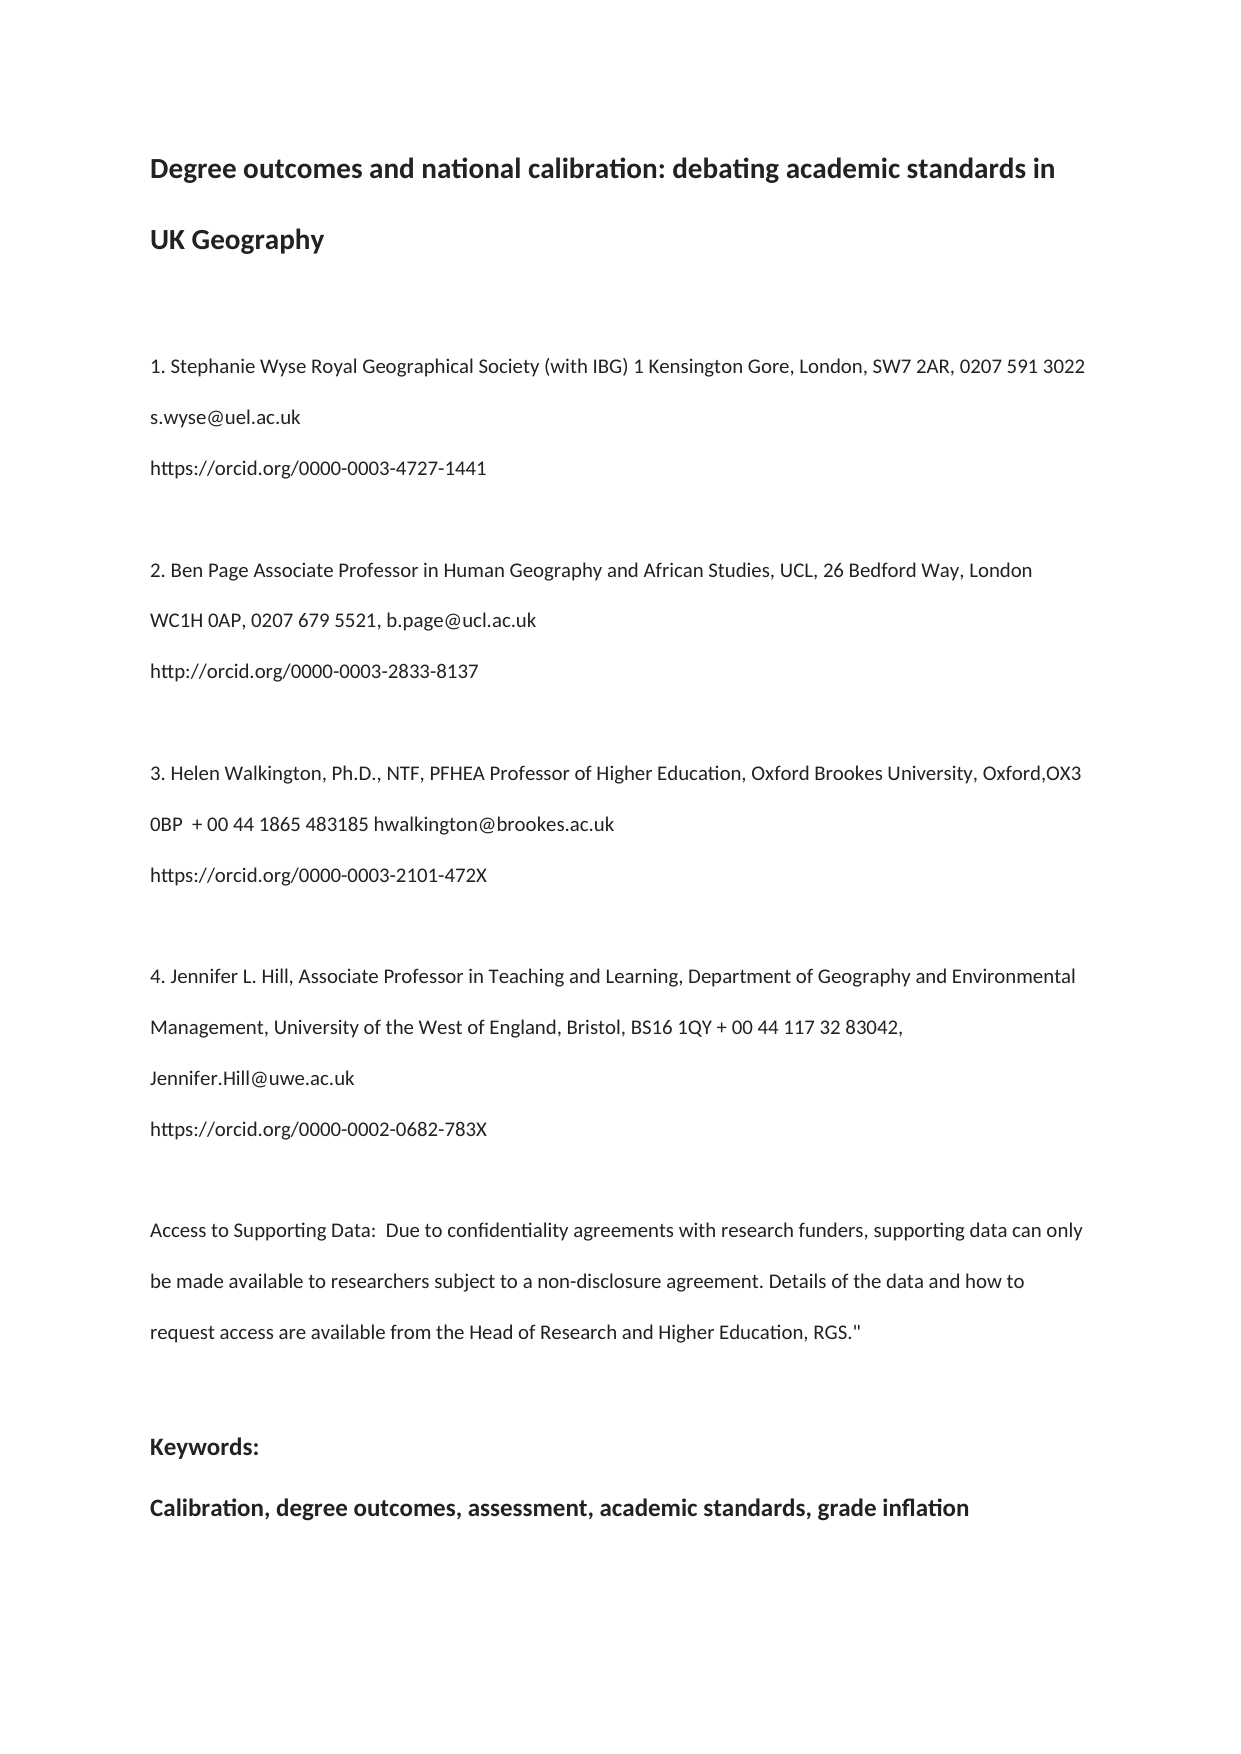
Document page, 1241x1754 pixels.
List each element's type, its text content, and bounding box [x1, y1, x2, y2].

text https://orcid.org/0000-0002-0682-783X [150, 1116, 1090, 1141]
text https://orcid.org/0000-0003-2101-472X [150, 862, 1090, 887]
text Degree outcomes and national calibration: debating academic standards in UK Geography [150, 150, 1090, 257]
text http://orcid.org/0000-0003-2833-8137 [150, 658, 1090, 684]
text 4. Jennifer L. Hill, Associate Professor in Teaching and Learning, Department of Geography and Environmental Management, University of the West of England, Bristol, BS16 1QY + 00 44 117 32 83042, Jennifer.Hill@uwe.ac.uk [150, 963, 1090, 1091]
text 3. Helen Walkington, Ph.D., NTF, PFHEA Professor of Higher Education, Oxford Brookes University, Oxford,OX3 0BP + 00 44 1865 483185 hwalkington@brookes.ac.uk [150, 760, 1090, 836]
text Calibration, degree outcomes, assessment, academic standards, grade inflation [150, 1492, 1090, 1523]
text 2. Ben Page Associate Professor in Human Geography and African Studies, UCL, 26 Bedford Way, London WC1H 0AP, 0207 679 5521, b.page@ucl.ac.uk [150, 557, 1090, 633]
text Access to Supporting Data: Due to confidentiality agreements with research funders, supporting data can only be made available to researchers subject to a non-disclosure agreement. Details of the data and how to request access are available from the Head of Research and Higher Education, RGS." [150, 1218, 1090, 1345]
text 1. Stephanie Wyse Royal Geographical Society (with IBG) 1 Kensington Gore, London, SW7 2AR, 0207 591 3022 s.wyse@uel.ac.uk [150, 353, 1090, 430]
text Keywords: [150, 1431, 1090, 1462]
text https://orcid.org/0000-0003-4727-1441 [150, 455, 1090, 481]
